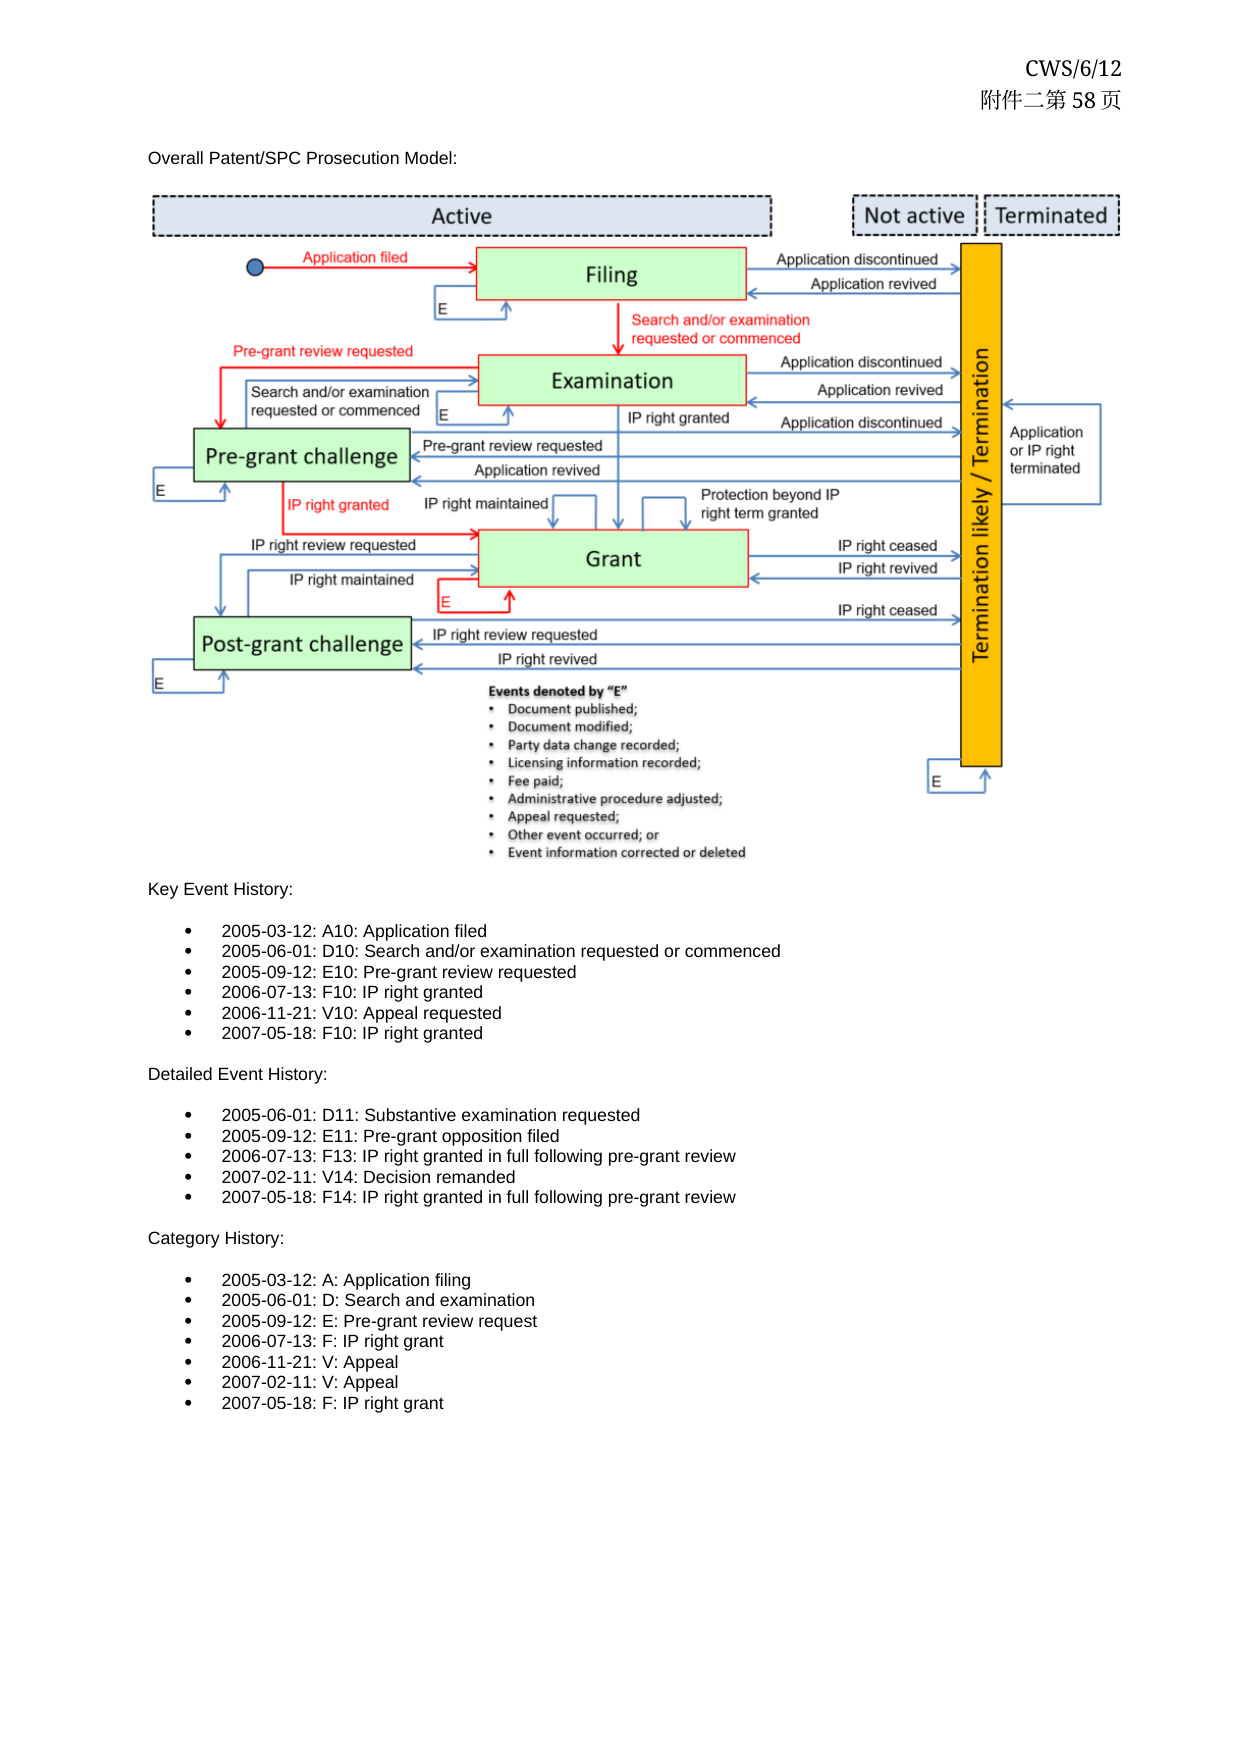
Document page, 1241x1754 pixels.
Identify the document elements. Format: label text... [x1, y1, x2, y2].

list 2006-07-13: F10: IP right granted [185, 982, 1122, 1002]
picture [147, 188, 1123, 859]
text Detailed Event History: [148, 1064, 1122, 1084]
list 2007-02-11: V: Appeal [185, 1372, 1122, 1392]
text Overall Patent/SPC Prosecution Model: [148, 148, 1122, 168]
list 2006-11-21: V: Appeal [185, 1351, 1122, 1372]
text Category History: [148, 1228, 1122, 1248]
list 2005-09-12: E11: Pre-grant opposition filed [185, 1126, 1122, 1146]
list 2007-05-18: F: IP right grant [185, 1392, 1122, 1413]
list 2005-06-01: D10: Search and/or examination requested or commenced [185, 941, 1122, 961]
list 2005-09-12: E: Pre-grant review request [185, 1310, 1122, 1331]
list 2005-06-01: D: Search and examination [185, 1290, 1122, 1310]
list 2006-11-21: V10: Appeal requested [185, 1002, 1122, 1023]
list 2005-06-01: D11: Substantive examination requested [185, 1105, 1122, 1126]
list 2007-02-11: V14: Decision remanded [185, 1167, 1122, 1187]
list 2006-07-13: F13: IP right granted in full following pre-grant review [185, 1146, 1122, 1167]
list 2006-07-13: F: IP right grant [185, 1331, 1122, 1351]
text Key Event History: [148, 879, 1122, 899]
list 2007-05-18: F10: IP right granted [185, 1023, 1122, 1043]
list 2007-05-18: F14: IP right granted in full following pre-grant review [185, 1187, 1122, 1208]
list 2005-03-12: A10: Application filed [185, 920, 1122, 941]
list 2005-03-12: A: Application filing [185, 1269, 1122, 1290]
list 2005-09-12: E10: Pre-grant review requested [185, 961, 1122, 982]
